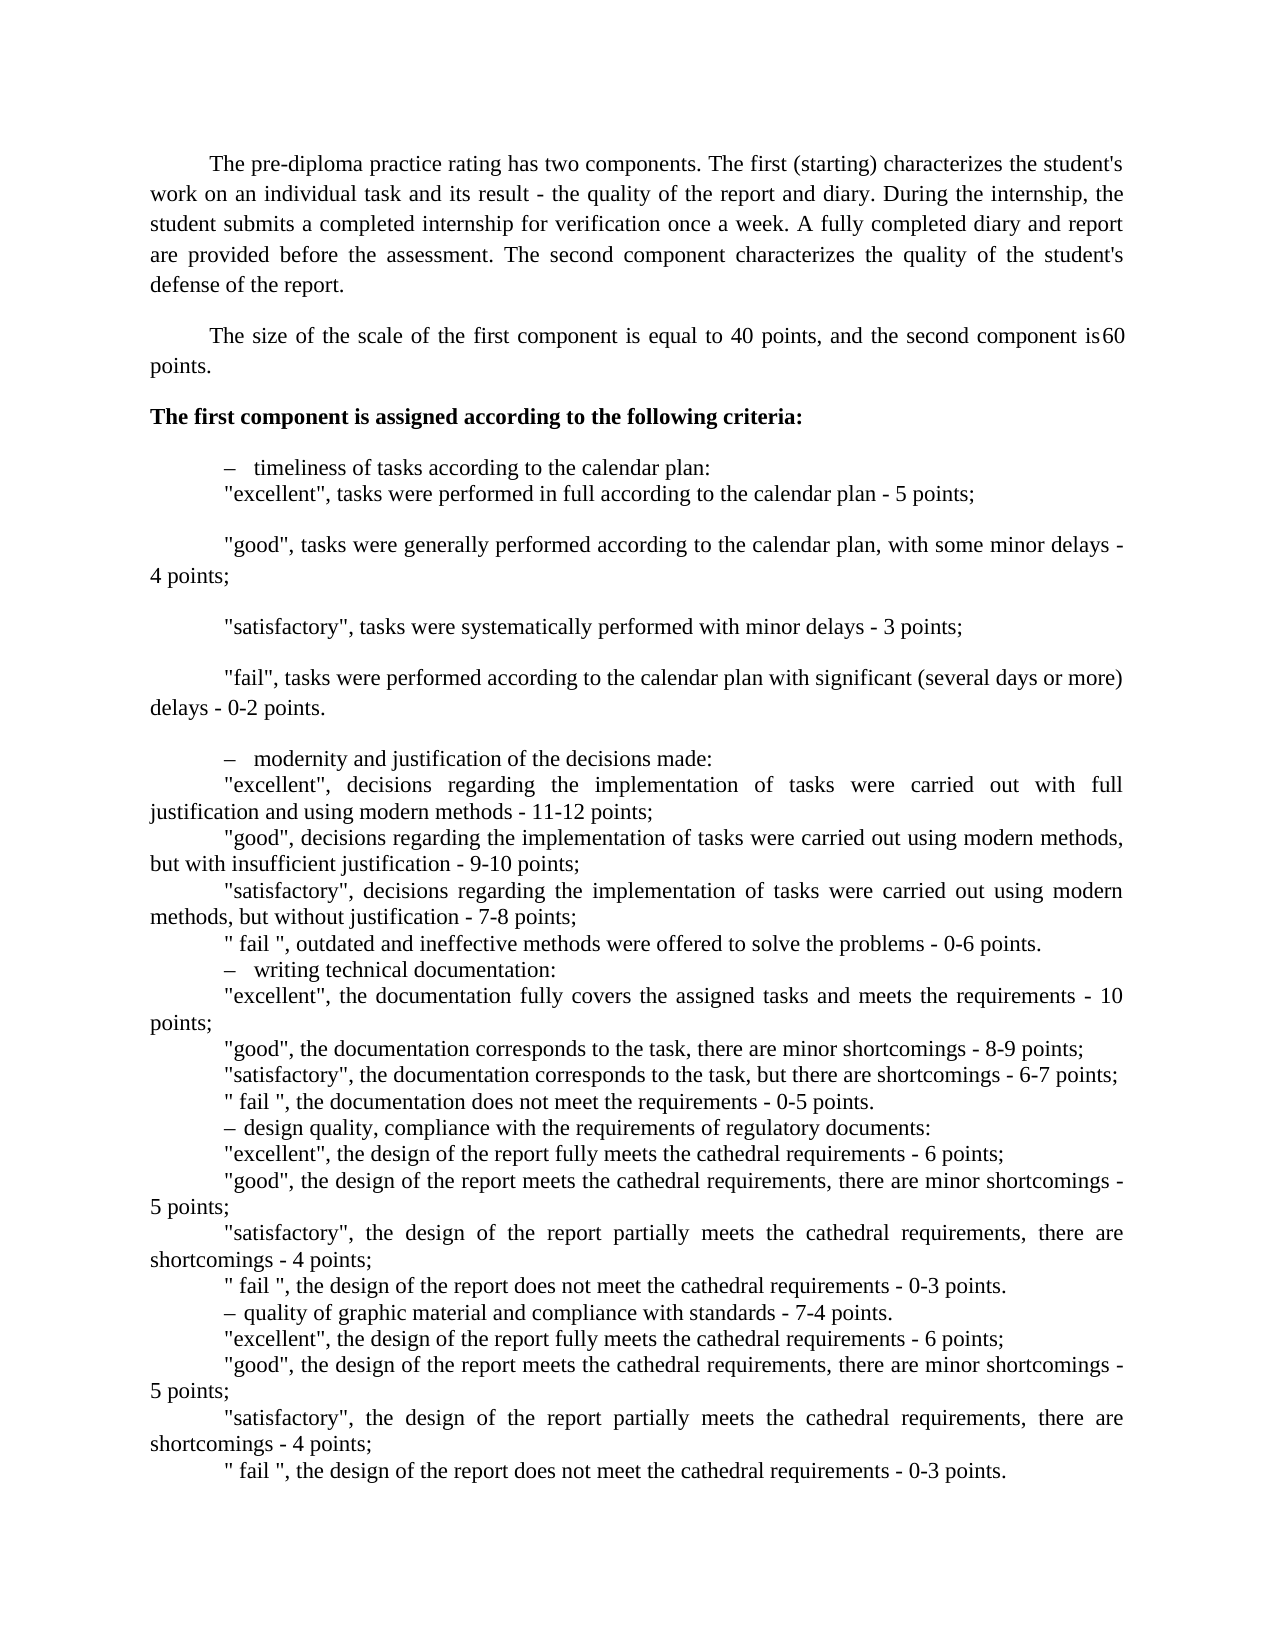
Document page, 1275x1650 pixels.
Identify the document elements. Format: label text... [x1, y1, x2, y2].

list "excellent", the design of the report fully meets the cathedral requirements - 6 points; [150, 1140, 1125, 1167]
list "good", decisions regarding the implementation of tasks were carried out using modern methods, but with insufficient justification - 9-10 points; [150, 824, 1125, 877]
text The size of the scale of the first component is equal to 40 points, and the second component is60 points. [150, 322, 1125, 378]
list writing technical documentation: [150, 956, 1125, 982]
list "good", the design of the report meets the cathedral requirements, there are minor shortcomings - 5 points; [150, 1351, 1125, 1404]
list "excellent", the design of the report fully meets the cathedral requirements - 6 points; [150, 1325, 1125, 1351]
list " fail ", outdated and ineffective methods were offered to solve the problems - 0-6 points. [150, 929, 1125, 956]
list "good", the documentation corresponds to the task, there are minor shortcomings - 8-9 points; [150, 1035, 1125, 1061]
text "fail", tasks were performed according to the calendar plan with significant (several days or more) delays - 0-2 points. [150, 664, 1125, 720]
text "satisfactory", tasks were systematically performed with minor delays - 3 points; [150, 613, 1125, 639]
list "excellent", decisions regarding the implementation of tasks were carried out with full justification and using modern methods - 11-12 points; [150, 771, 1125, 824]
list "satisfactory", the documentation corresponds to the task, but there are shortcomings - 6-7 points; [150, 1061, 1125, 1088]
text The pre-diploma practice rating has two components. The first (starting) characterizes the student's work on an individual task and its result - the quality of the report and diary. During the internship, the student submits a completed internship for verification once a week. A fully completed diary and report are provided before the assessment. The second component characterizes the quality of the student's defense of the report. [150, 150, 1125, 297]
list "satisfactory", decisions regarding the implementation of tasks were carried out using modern methods, but without justification - 7-8 points; [150, 877, 1125, 929]
list "excellent", the documentation fully covers the assigned tasks and meets the requirements - 10 points; [150, 982, 1125, 1035]
text The first component is assigned according to the following criteria: [150, 403, 1125, 429]
list timeliness of tasks according to the calendar plan: [150, 454, 1125, 481]
list " fail ", the design of the report does not meet the cathedral requirements - 0-3 points. [150, 1457, 1125, 1483]
list "satisfactory", the design of the report partially meets the cathedral requirements, there are shortcomings - 4 points; [150, 1219, 1125, 1272]
list "satisfactory", the design of the report partially meets the cathedral requirements, there are shortcomings - 4 points; [150, 1404, 1125, 1457]
list "good", the design of the report meets the cathedral requirements, there are minor shortcomings - 5 points; [150, 1167, 1125, 1219]
text "excellent", tasks were performed in full according to the calendar plan - 5 points; [150, 481, 1125, 507]
list " fail ", the documentation does not meet the requirements - 0-5 points. [150, 1088, 1125, 1114]
list modernity and justification of the decisions made: [150, 745, 1125, 771]
list " fail ", the design of the report does not meet the cathedral requirements - 0-3 points. [150, 1272, 1125, 1298]
list design quality, compliance with the requirements of regulatory documents: [150, 1114, 1125, 1140]
text "good", tasks were generally performed according to the calendar plan, with some minor delays - 4 points; [150, 532, 1125, 588]
list quality of graphic material and compliance with standards - 7-4 points. [150, 1298, 1125, 1325]
